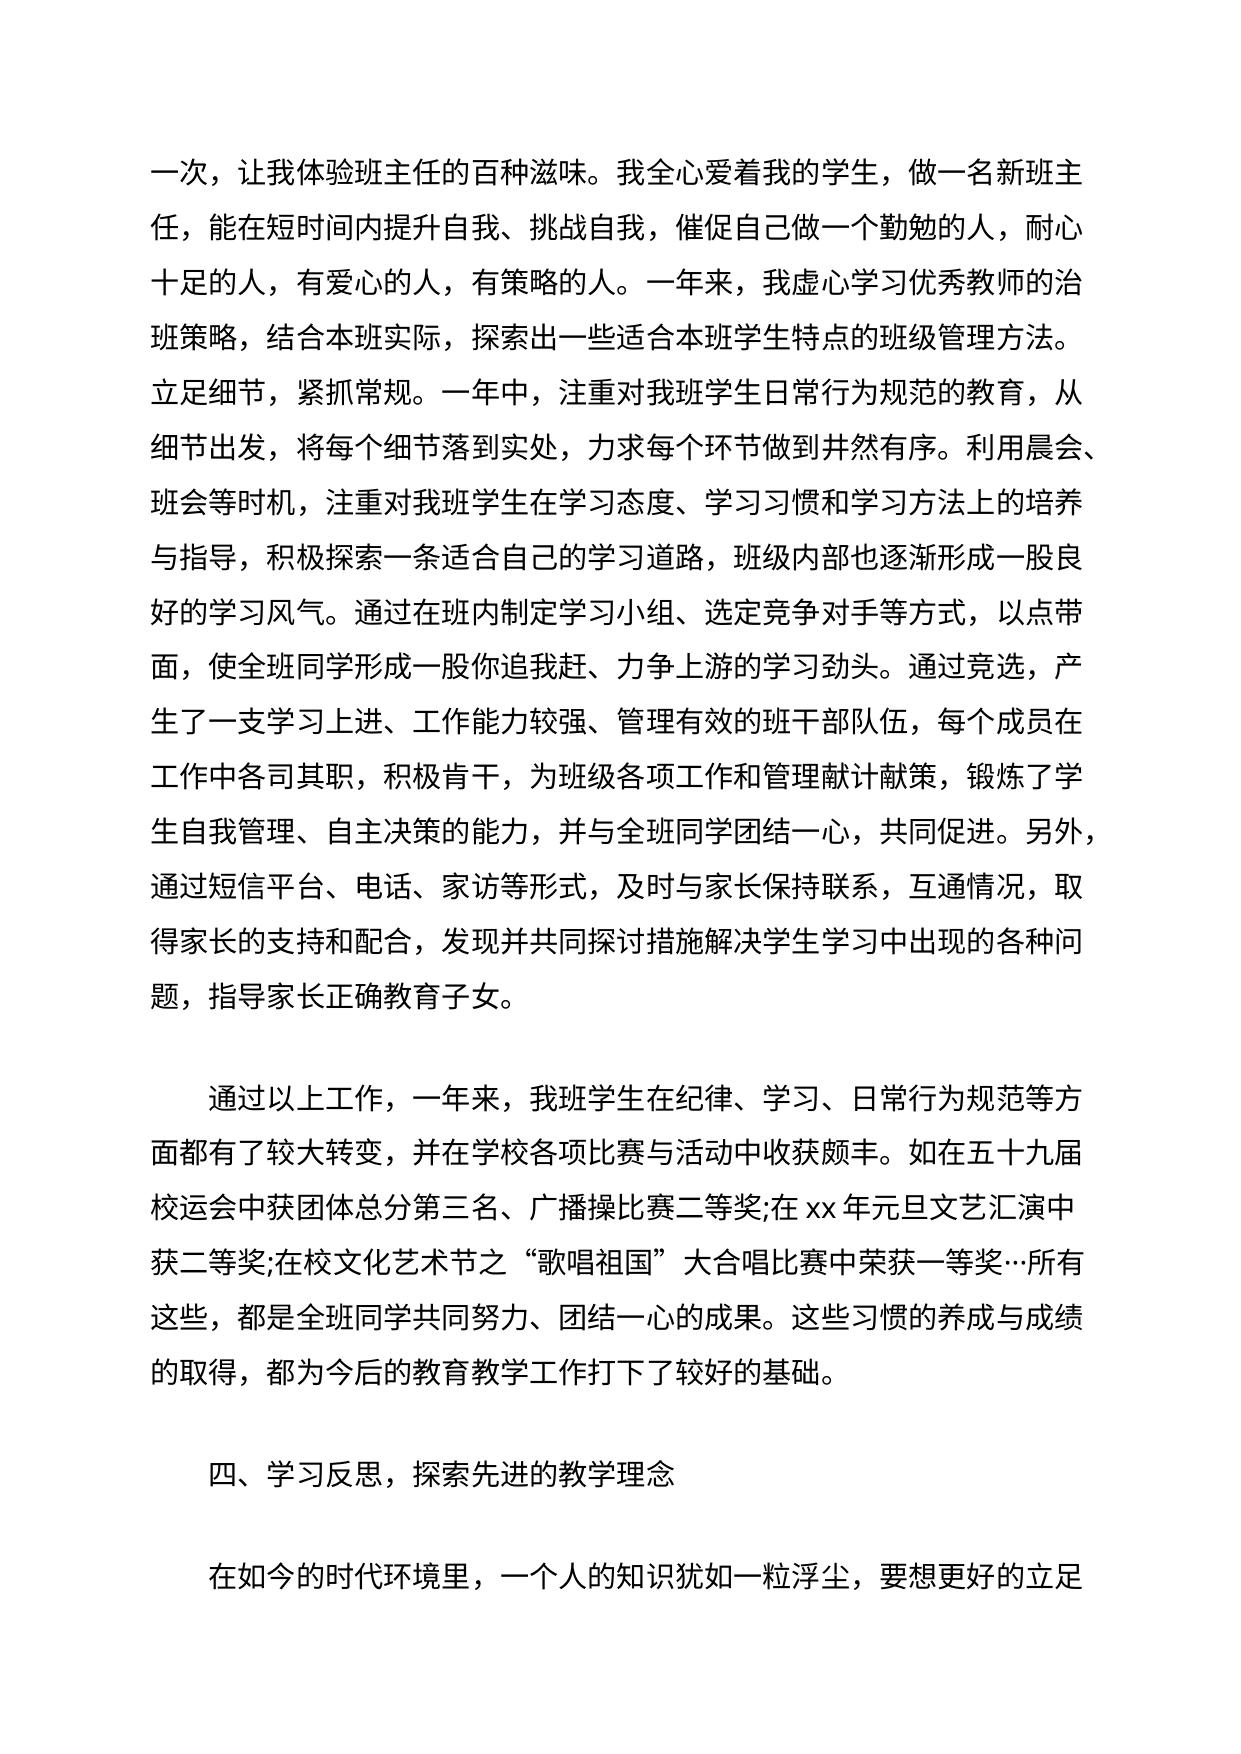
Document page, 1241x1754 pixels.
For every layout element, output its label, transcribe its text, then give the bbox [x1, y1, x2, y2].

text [150, 1553, 1090, 1596]
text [150, 150, 1090, 1016]
text 四、学习反思，探索先进的教学理念 [150, 1452, 1090, 1494]
text 通过以上工作，一年来，我班学生在纪律、学习、日常行为规范等方面都有了较大转变，并在学校各项比赛与活动中收获颇丰。如在五十九届校运会中获团体总分第三名、广播操比赛二等奖;在xx年元旦文艺汇演中获二等奖;在校文化艺术节之“歌唱祖国”大合唱比赛中荣获一等奖···所有这些，都是全班同学共同努力、团结一心的成果。这些习惯的养成与成绩的取得，都为今后的教育教学工作打下了较好的基础。 [150, 1075, 1090, 1392]
